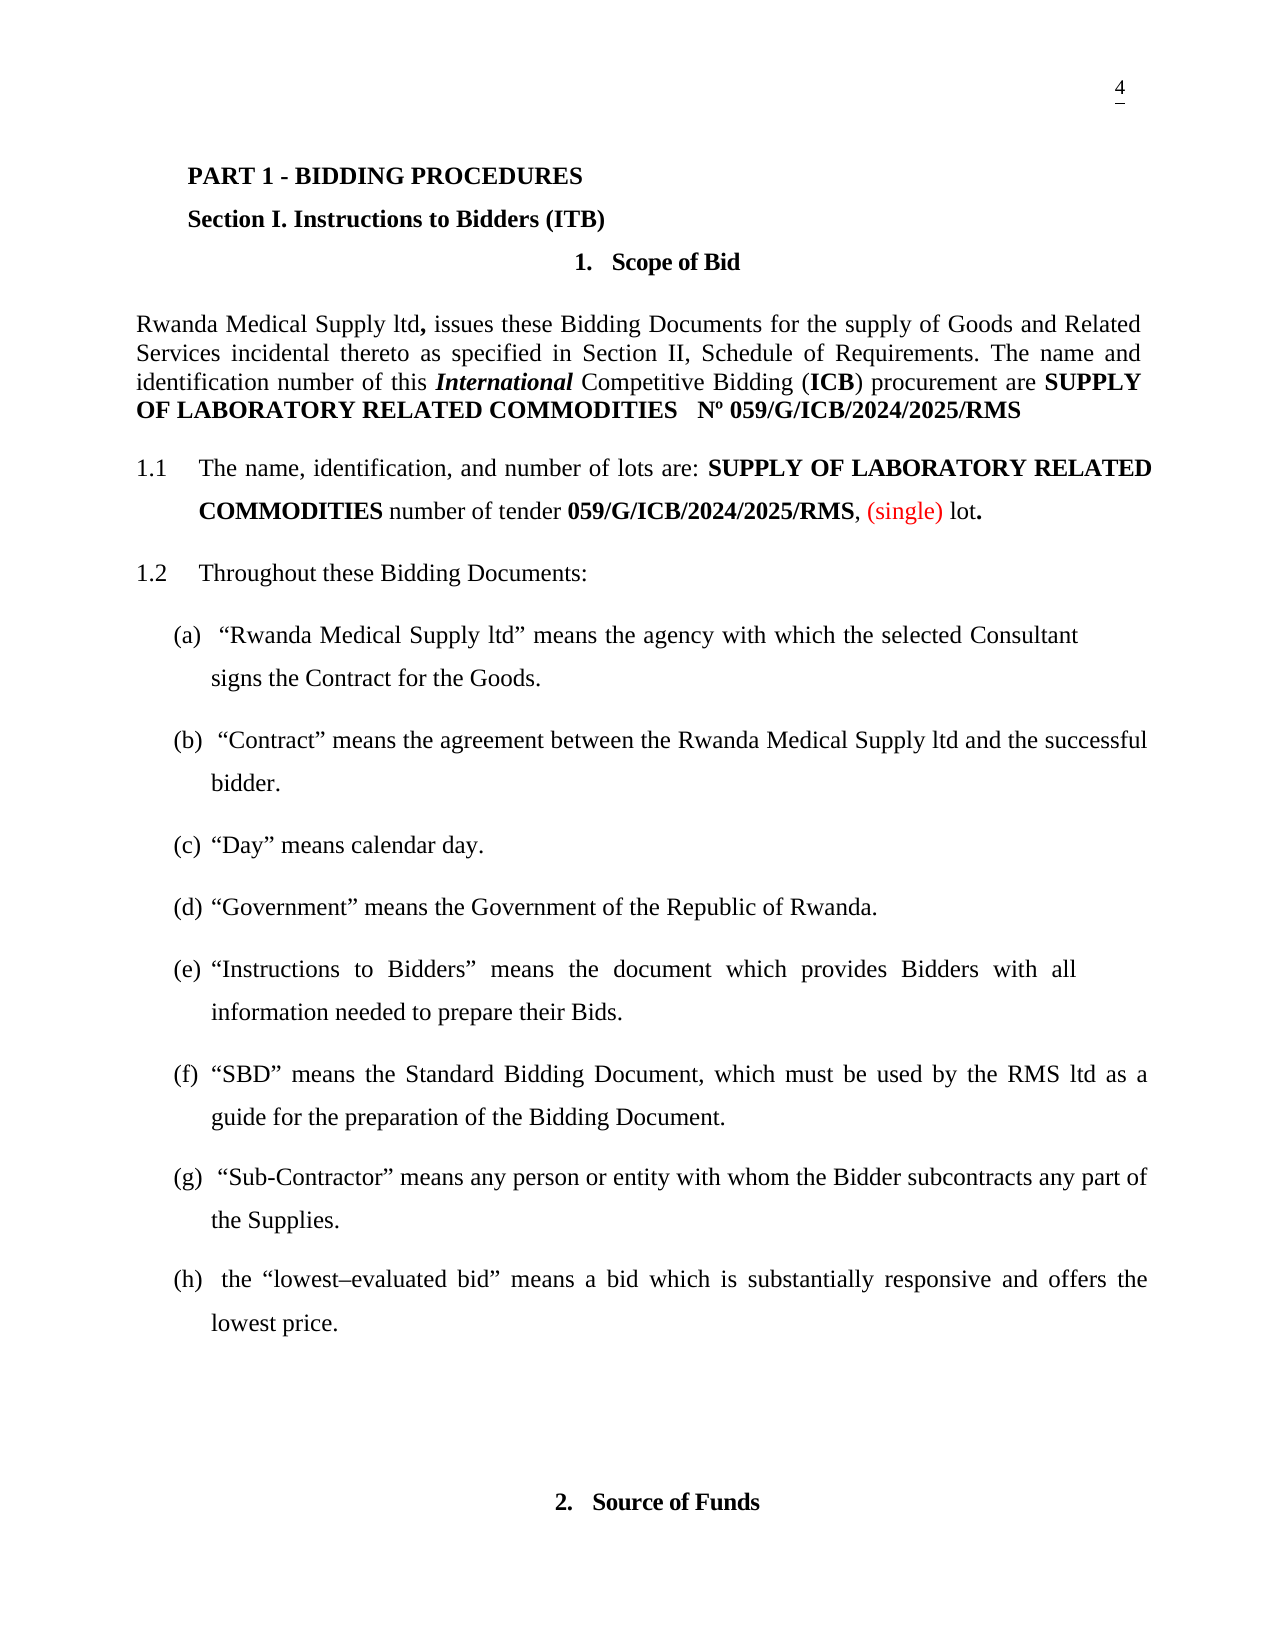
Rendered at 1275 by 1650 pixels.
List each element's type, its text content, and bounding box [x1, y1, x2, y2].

text Section I. Instructions to Bidders (ITB) [187, 204, 1125, 233]
table_header Scope of Bid Rwanda Medical Supply ltd, issues these Bidding Documents for the supply of Goods and Related Services incidental thereto as specified in Section II, Schedule of Requirements. The name and identification number of this International Competitive Bidding (ICB) procurement are SUPPLY OF LABORATORY RELATED COMMODITIES Nº 059/G/ICB/2024/2025/RMS The name, identification, and number of lots are: SUPPLY OF LABORATORY RELATED COMMODITIES number of tender 059/G/ICB/2024/2025/RMS, (single) lot. Throughout these Bidding Documents: “Rwanda Medical Supply ltd” means the agency with which the selected Consultant signs the Contract for the Goods. “Contract” means the agreement between the Rwanda Medical Supply ltd and the successful bidder. “Day” means calendar day. “Government” means the Government of the Republic of Rwanda. “Instructions to Bidders” means the document which provides Bidders with all information needed to prepare their Bids. “SBD” means the Standard Bidding Document, which must be used by the RMS ltd as a guide for the preparation of the Bidding Document. “Sub-Contractor” means any person or entity with whom the Bidder subcontracts any part of the Supplies. the “lowest–evaluated bid” means a bid which is substantially responsive and offers the lowest price. [125, 248, 1153, 1487]
text PART 1 - BIDDING PROCEDURES [187, 161, 1125, 190]
